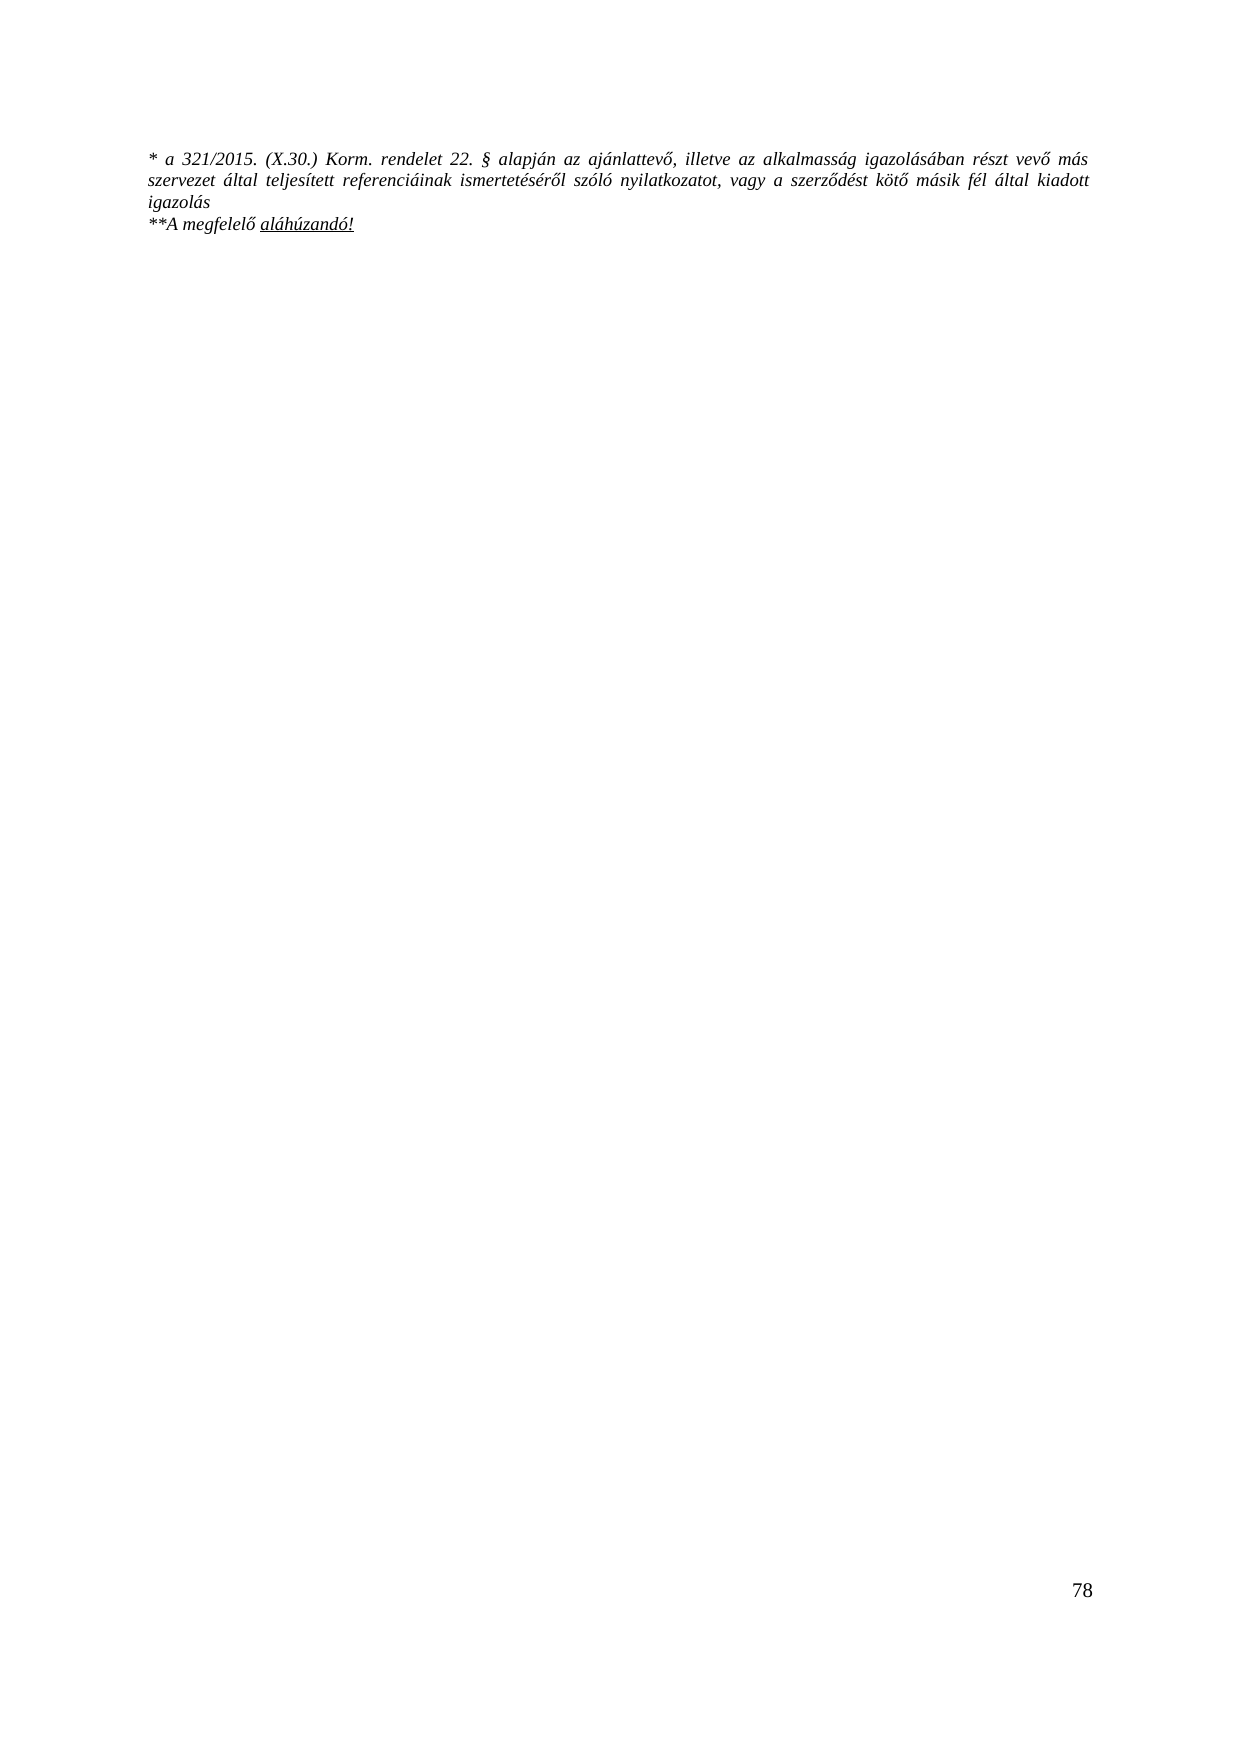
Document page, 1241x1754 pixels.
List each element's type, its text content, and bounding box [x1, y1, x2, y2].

text **A megfelelő aláhúzandó! [148, 212, 1092, 234]
text * a 321/2015. (X.30.) Korm. rendelet 22. § alapján az ajánlattevő, illetve az alkalmasság igazolásában részt vevő más szervezet által teljesített referenciáinak ismertetéséről szóló nyilatkozatot, vagy a szerződést kötő másik fél által kiadott igazolás [148, 148, 1092, 212]
